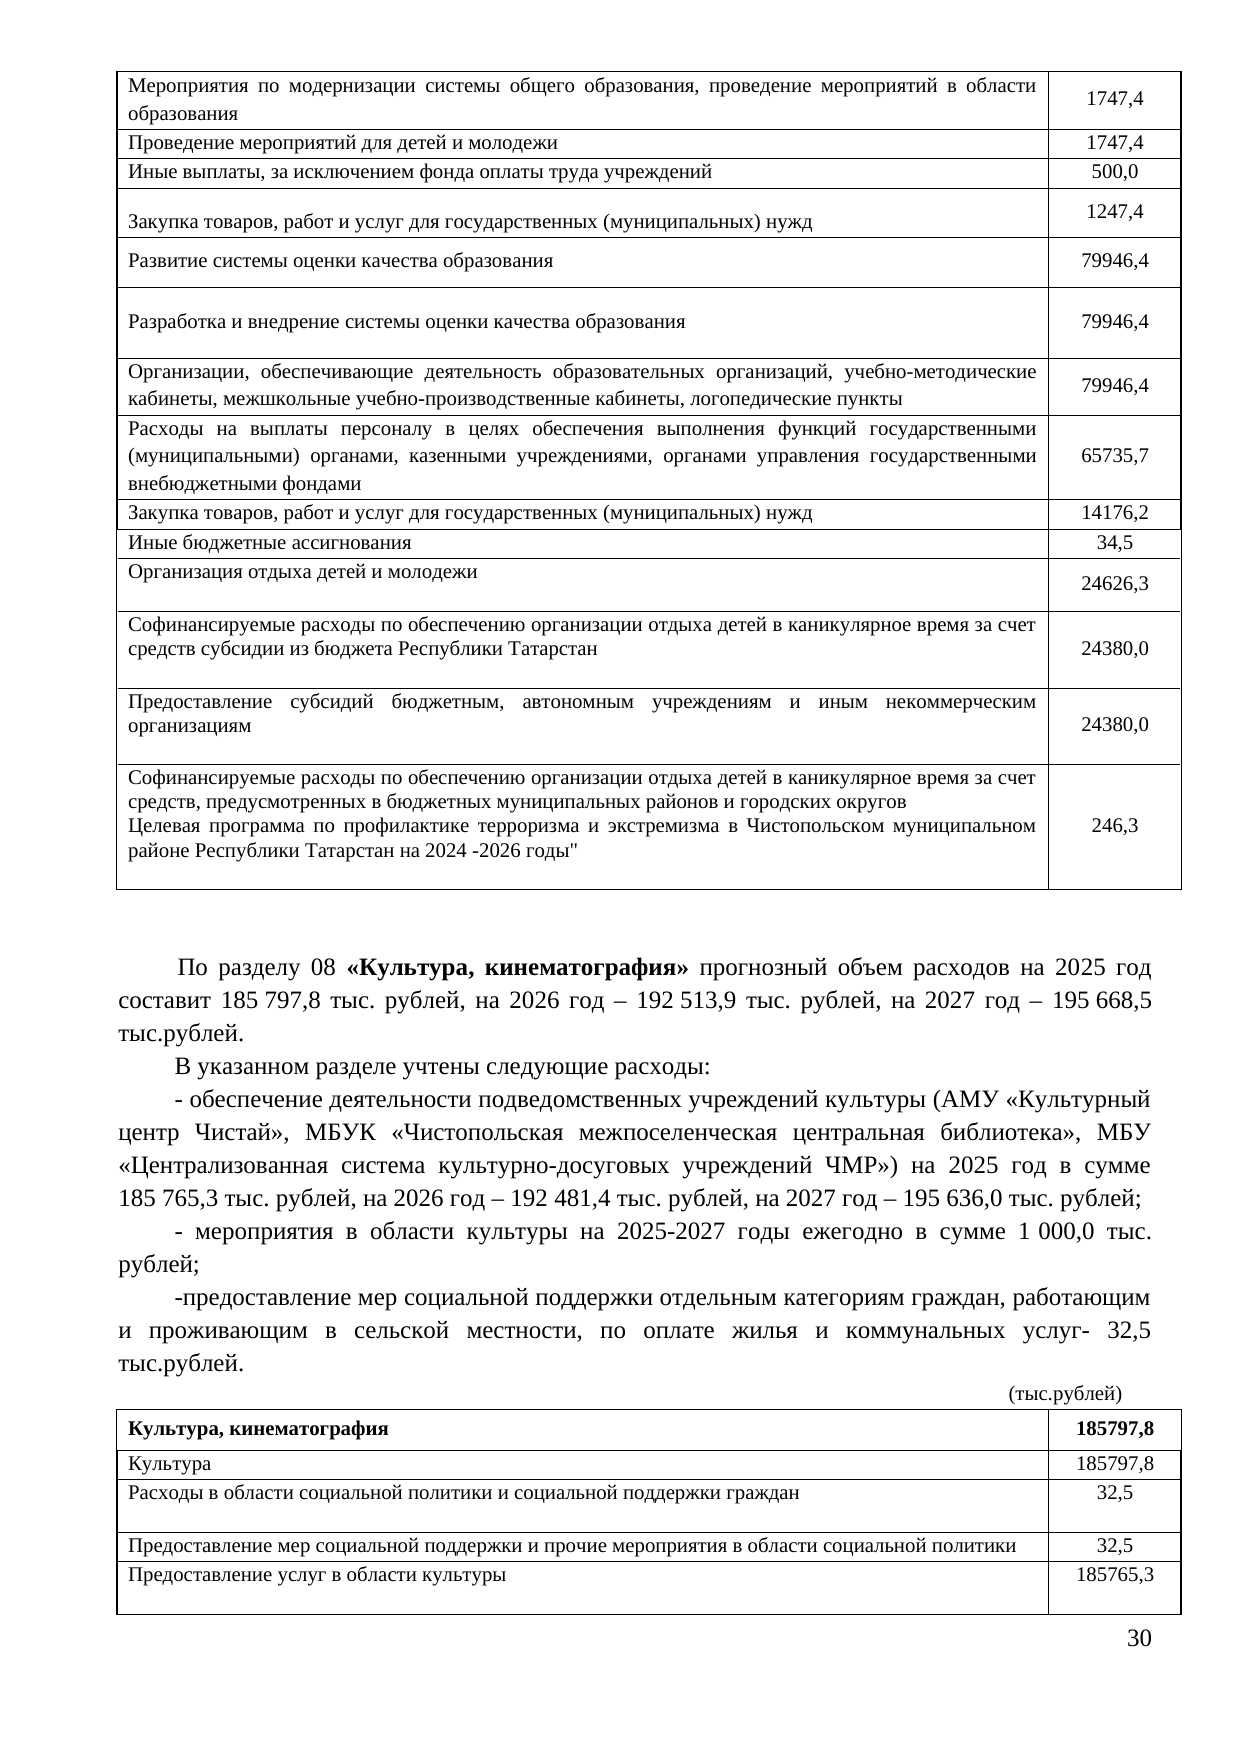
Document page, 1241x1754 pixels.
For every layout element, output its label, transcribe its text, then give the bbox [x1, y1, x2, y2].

table_cell Мероприятия по модернизации системы общего образования, проведение мероприятий в области образования [118, 72, 1048, 129]
table_cell 34,5 [1049, 530, 1181, 558]
text В указанном разделе учтены следующие расходы: [118, 1051, 1152, 1080]
table_cell 32,5 [1049, 1533, 1180, 1561]
table_cell Софинансируемые расходы по обеспечению организации отдыха детей в каникулярное время за счет средств субсидии из бюджета Республики Татарстан [117, 611, 1048, 687]
text (тыс.рублей) [929, 1381, 1152, 1405]
table_cell 79946,4 [1049, 238, 1180, 287]
table_cell Проведение мероприятий для детей и молодежи [118, 130, 1048, 158]
table_cell Предоставление субсидий бюджетным, автономным учреждениям и иным некоммерческим организациям [117, 688, 1048, 764]
table_cell 24380,0 [1049, 611, 1181, 687]
table_cell Развитие системы оценки качества образования [118, 238, 1048, 287]
table_cell 32,5 [1049, 1480, 1180, 1532]
text По разделу 08 «Культура, кинематография» прогнозный объем расходов на 2025 год составит 185 797,8 тыс. рублей, на 2026 год – 192 513,9 тыс. рублей, на 2027 год – 195 668,5 тыс.рублей. [118, 952, 1152, 1047]
text - мероприятия в области культуры на 2025-2027 годы ежегодно в сумме 1 000,0 тыс. рублей; [118, 1216, 1152, 1278]
table_cell Организация отдыха детей и молодежи [117, 558, 1048, 611]
table_cell 246,3 [1049, 764, 1181, 889]
table_cell 24380,0 [1049, 688, 1181, 764]
table_cell 185797,8 [1049, 1451, 1180, 1479]
table_cell 1747,4 [1049, 130, 1180, 158]
table_cell 500,0 [1049, 159, 1180, 188]
table_cell Закупка товаров, работ и услуг для государственных (муниципальных) нужд [118, 500, 1048, 529]
table_header 185797,8 [1049, 1410, 1181, 1450]
table_cell 79946,4 [1049, 288, 1180, 358]
table_cell Расходы в области социальной политики и социальной поддержки граждан [118, 1480, 1048, 1532]
table_cell 14176,2 [1049, 500, 1180, 529]
text -предоставление мер социальной поддержки отдельным категориям граждан, работающим и проживающим в сельской местности, по оплате жилья и коммунальных услуг- 32,5 тыс.рублей. [118, 1282, 1152, 1377]
table_cell Разработка и внедрение системы оценки качества образования [118, 288, 1048, 358]
table_cell 24626,3 [1049, 558, 1181, 611]
table_cell Иные выплаты, за исключением фонда оплаты труда учреждений [118, 159, 1048, 188]
table_cell 65735,7 [1049, 416, 1180, 499]
text - обеспечение деятельности подведомственных учреждений культуры (АМУ «Культурный центр Чистай», МБУК «Чистопольская межпоселенческая центральная библиотека», МБУ «Централизованная система культурно-досуговых учреждений ЧМР») на 2025 год в сумме 185 765,3 тыс. рублей, на 2026 год – 192 481,4 тыс. рублей, на 2027 год – 195 636,0 тыс. рублей; [118, 1084, 1152, 1212]
table_cell 79946,4 [1049, 359, 1180, 415]
table_header Культура, кинематография [117, 1410, 1048, 1450]
table_cell 1247,4 [1049, 189, 1180, 237]
table_cell 1747,4 [1049, 72, 1180, 129]
table_cell Софинансируемые расходы по обеспечению организации отдыха детей в каникулярное время за счет средств, предусмотренных в бюджетных муниципальных районов и городских округов Целевая программа по профилактике терроризма и экстремизма в Чистопольском муниципальном районе Республики Татарстан на 2024 -2026 годы" [117, 764, 1048, 889]
table_cell 185765,3 [1049, 1562, 1180, 1614]
table_cell Предоставление услуг в области культуры [118, 1562, 1048, 1614]
table_cell Организации, обеспечивающие деятельность образовательных организаций, учебно-методические кабинеты, межшкольные учебно-производственные кабинеты, логопедические пункты [118, 359, 1048, 415]
table_cell Закупка товаров, работ и услуг для государственных (муниципальных) нужд [118, 189, 1048, 237]
table_cell Культура [118, 1451, 1048, 1479]
table_cell Иные бюджетные ассигнования [117, 530, 1048, 558]
table_cell Предоставление мер социальной поддержки и прочие мероприятия в области социальной политики [118, 1533, 1048, 1561]
